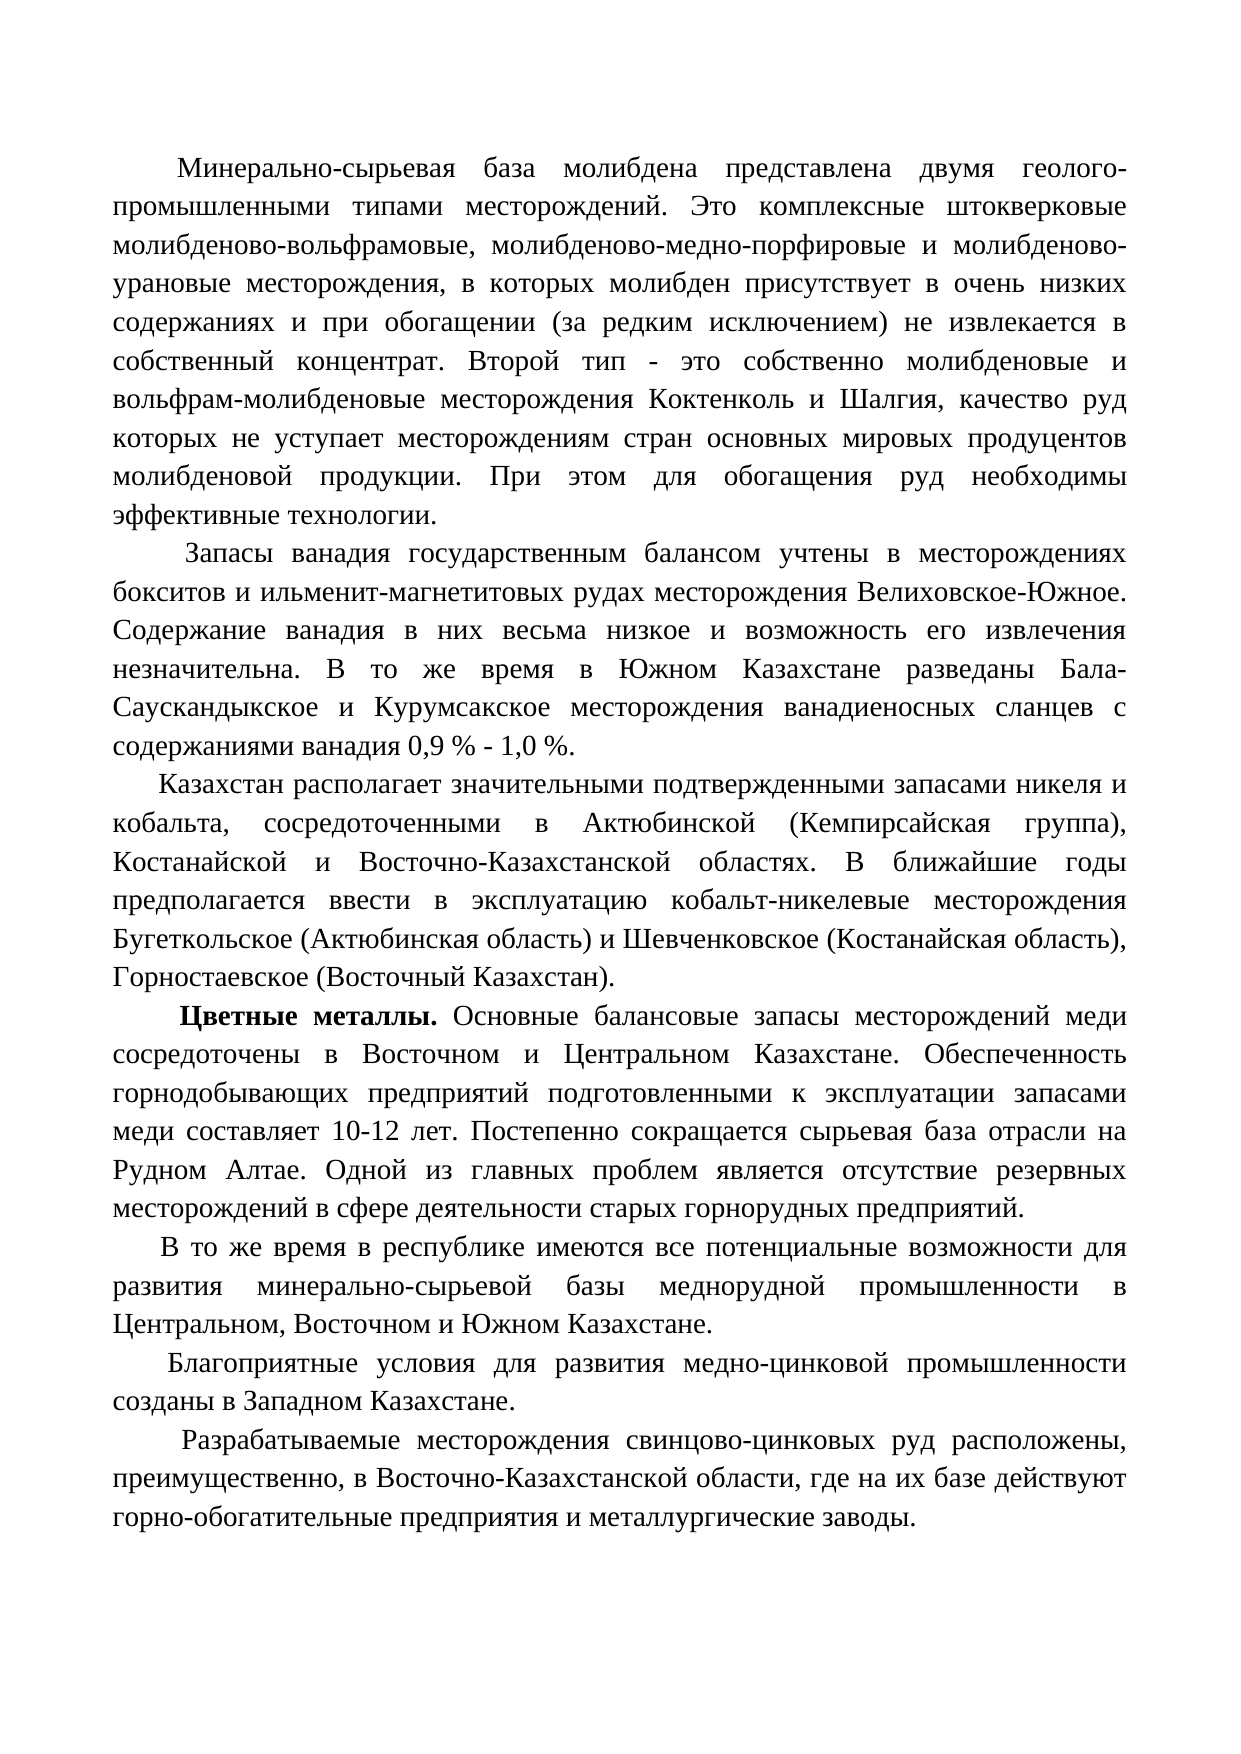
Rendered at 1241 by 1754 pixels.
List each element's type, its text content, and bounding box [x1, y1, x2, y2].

text Благоприятные условия для развития медно-цинковой промышленности созданы в Западном Казахстане. [112, 1345, 1128, 1417]
text Запасы ванадия государственным балансом учтены в месторождениях бокситов и ильменит-магнетитовых рудах месторождения Велиховское-Южное. Содержание ванадия в них весьма низкое и возможность его извлечения незначительна. В то же время в Южном Казахстане разведаны Бала-Саускандыкское и Курумсакское месторождения ванадиеносных сланцев с содержаниями ванадия 0,9 % - 1,0 %. [112, 535, 1128, 762]
text Казахстан располагает значительными подтвержденными запасами никеля и кобальта, сосредоточенными в Актюбинской (Кемпирсайская группа), Костанайской и Восточно-Казахстанской областях. В ближайшие годы предполагается ввести в эксплуатацию кобальт-никелевые месторождения Бугеткольское (Актюбинская область) и Шевченковское (Костанайская область), Горностаевское (Восточный Казахстан). [112, 767, 1128, 993]
text Цветные металлы. Основные балансовые запасы месторождений меди сосредоточены в Восточном и Центральном Казахстане. Обеспеченность горнодобывающих предприятий подготовленными к эксплуатации запасами меди составляет 10-12 лет. Постепенно сокращается сырьевая база отрасли на Рудном Алтае. Одной из главных проблем является отсутствие резервных месторождений в сфере деятельности старых горнорудных предприятий. [112, 998, 1128, 1224]
text Минерально-сырьевая база молибдена представлена двумя геолого-промышленными типами месторождений. Это комплексные штокверковые молибденово-вольфрамовые, молибденово-медно-порфировые и молибденово-урановые месторождения, в которых молибден присутствует в очень низких содержаниях и при обогащении (за редким исключением) не извлекается в собственный концентрат. Второй тип - это собственно молибденовые и вольфрам-молибденовые месторождения Коктенколь и Шалгия, качество руд которых не уступает месторождениям стран основных мировых продуцентов молибденовой продукции. При этом для обогащения руд необходимы эффективные технологии. [112, 150, 1128, 530]
text Разрабатываемые месторождения свинцово-цинковых руд расположены, преимущественно, в Восточно-Казахстанской области, где на их базе действуют горно-обогатительные предприятия и металлургические заводы. [112, 1422, 1128, 1532]
text В то же время в республике имеются все потенциальные возможности для развития минерально-сырьевой базы меднорудной промышленности в Центральном, Восточном и Южном Казахстане. [112, 1229, 1128, 1340]
